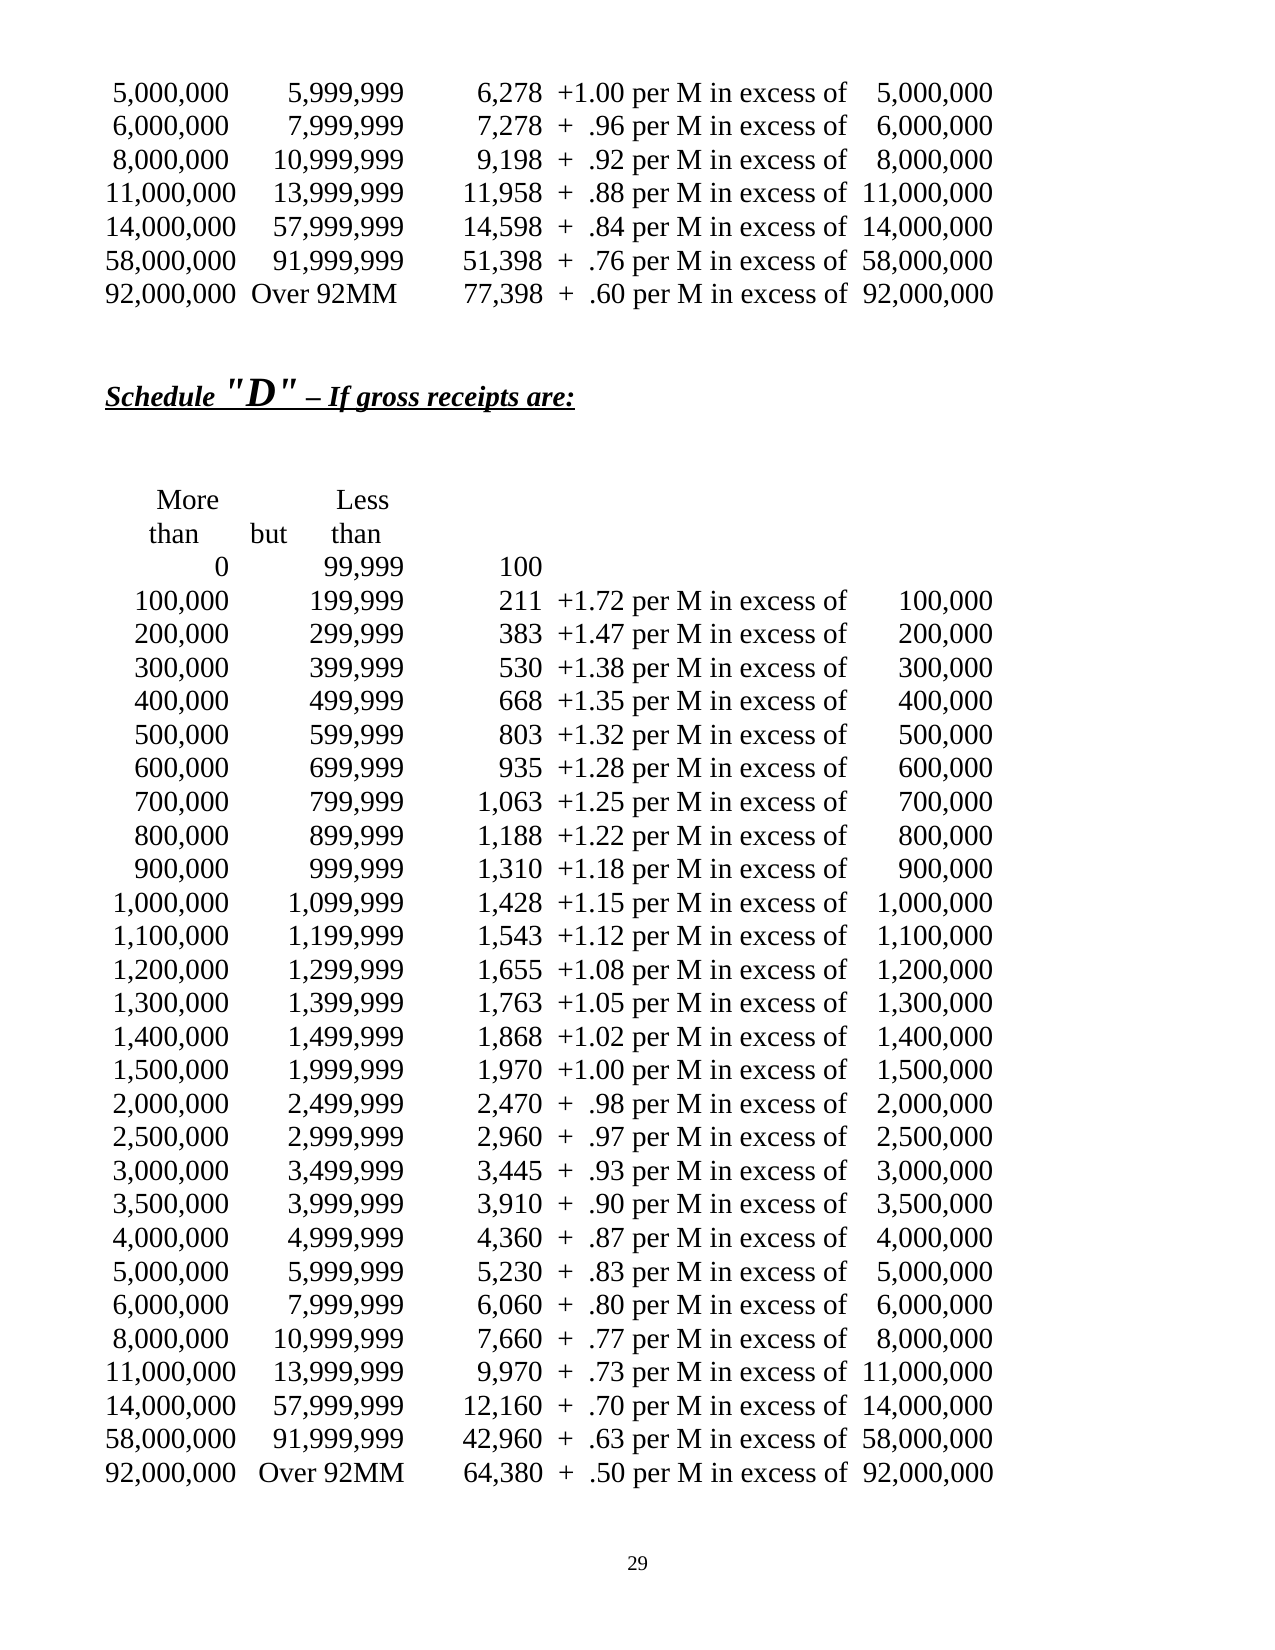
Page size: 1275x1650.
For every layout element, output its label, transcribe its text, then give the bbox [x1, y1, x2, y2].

text 2,500,000 2,999,999 2,960 + .97 per M in excess of 2,500,000 [105, 1119, 1170, 1153]
text 5,000,000 5,999,999 6,278 +1.00 per M in excess of 5,000,000 [105, 75, 1170, 108]
text 11,000,000 13,999,999 11,958 + .88 per M in excess of 11,000,000 [105, 176, 1170, 209]
text 1,500,000 1,999,999 1,970 +1.00 per M in excess of 1,500,000 [105, 1052, 1170, 1086]
subtitle Schedule "D" – If gross receipts are: [105, 367, 1170, 415]
text 5,000,000 5,999,999 5,230 + .83 per M in excess of 5,000,000 [105, 1254, 1170, 1287]
text 700,000 799,999 1,063 +1.25 per M in excess of 700,000 [105, 784, 1170, 818]
text 0 99,999 100 [105, 549, 1170, 583]
text 4,000,000 4,999,999 4,360 + .87 per M in excess of 4,000,000 [105, 1220, 1170, 1254]
text 400,000 499,999 668 +1.35 per M in excess of 400,000 [105, 683, 1170, 717]
text 3,500,000 3,999,999 3,910 + .90 per M in excess of 3,500,000 [105, 1187, 1170, 1220]
text 58,000,000 91,999,999 51,398 + .76 per M in excess of 58,000,000 [105, 243, 1170, 276]
text 1,300,000 1,399,999 1,763 +1.05 per M in excess of 1,300,000 [105, 985, 1170, 1019]
text 14,000,000 57,999,999 14,598 + .84 per M in excess of 14,000,000 [105, 209, 1170, 243]
text 100,000 199,999 211 +1.72 per M in excess of 100,000 [105, 583, 1170, 616]
text 14,000,000 57,999,999 12,160 + .70 per M in excess of 14,000,000 [105, 1388, 1170, 1421]
text 500,000 599,999 803 +1.32 per M in excess of 500,000 [105, 717, 1170, 751]
text 300,000 399,999 530 +1.38 per M in excess of 300,000 [105, 650, 1170, 683]
text 3,000,000 3,499,999 3,445 + .93 per M in excess of 3,000,000 [105, 1153, 1170, 1187]
text More Less [105, 482, 1170, 516]
text 92,000,000 Over 92MM 64,380 + .50 per M in excess of 92,000,000 [105, 1455, 1170, 1488]
text 1,400,000 1,499,999 1,868 +1.02 per M in excess of 1,400,000 [105, 1019, 1170, 1052]
text 200,000 299,999 383 +1.47 per M in excess of 200,000 [105, 616, 1170, 650]
text 11,000,000 13,999,999 9,970 + .73 per M in excess of 11,000,000 [105, 1354, 1170, 1388]
text 600,000 699,999 935 +1.28 per M in excess of 600,000 [105, 751, 1170, 784]
text 58,000,000 91,999,999 42,960 + .63 per M in excess of 58,000,000 [105, 1421, 1170, 1455]
text 900,000 999,999 1,310 +1.18 per M in excess of 900,000 [105, 851, 1170, 885]
text 1,200,000 1,299,999 1,655 +1.08 per M in excess of 1,200,000 [105, 952, 1170, 985]
text 8,000,000 10,999,999 9,198 + .92 per M in excess of 8,000,000 [105, 142, 1170, 176]
text 800,000 899,999 1,188 +1.22 per M in excess of 800,000 [105, 818, 1170, 851]
text 6,000,000 7,999,999 7,278 + .96 per M in excess of 6,000,000 [105, 108, 1170, 142]
text 92,000,000 Over 92MM 77,398 + .60 per M in excess of 92,000,000 [105, 276, 1170, 310]
text 2,000,000 2,499,999 2,470 + .98 per M in excess of 2,000,000 [105, 1086, 1170, 1119]
text 1,100,000 1,199,999 1,543 +1.12 per M in excess of 1,100,000 [105, 918, 1170, 952]
text 8,000,000 10,999,999 7,660 + .77 per M in excess of 8,000,000 [105, 1321, 1170, 1354]
text 1,000,000 1,099,999 1,428 +1.15 per M in excess of 1,000,000 [105, 885, 1170, 918]
text than but than [105, 516, 1170, 549]
text 6,000,000 7,999,999 6,060 + .80 per M in excess of 6,000,000 [105, 1287, 1170, 1321]
